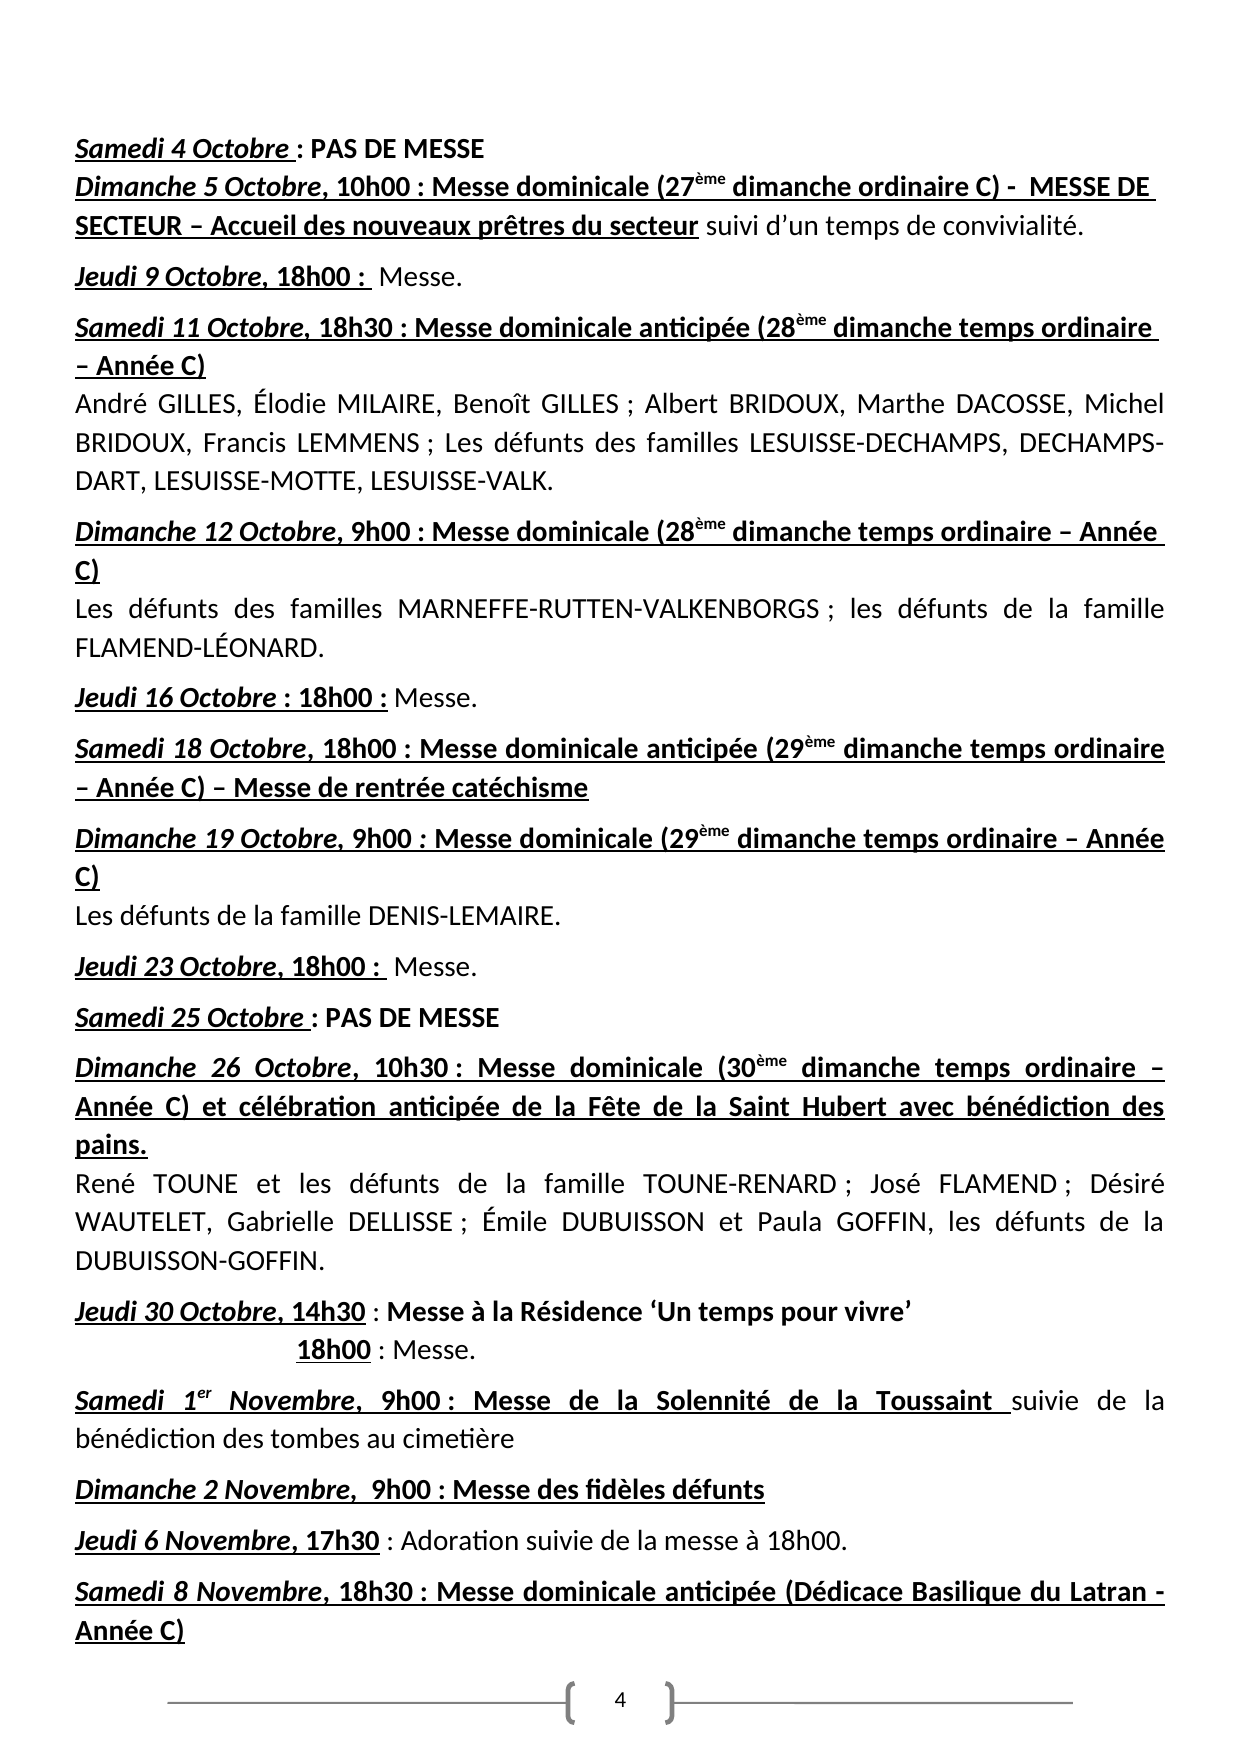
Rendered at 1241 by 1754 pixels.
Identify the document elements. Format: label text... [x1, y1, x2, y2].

text Samedi 8 Novembre, 18h30 : Messe dominicale anticipée (Dédicace Basilique du Latran - Année C) [75, 1606, 1165, 1647]
text André GILLES, Élodie MILAIRE, Benoît GILLES ; Albert BRIDOUX, Marthe DACOSSE, Michel BRIDOUX, Francis LEMMENS ; Les défunts des familles LESUISSE-DECHAMPS, DECHAMPS-DART, LESUISSE-MOTTE, LESUISSE-VALK. [75, 386, 1165, 498]
text Dimanche 12 Octobre, 9h00 : Messe dominicale (28ème dimanche temps ordinaire – Année C) [75, 513, 1165, 544]
text Samedi 11 Octobre, 18h30 : Messe dominicale anticipée (28ème dimanche temps ordinaire – Année C) [75, 309, 1165, 383]
text Les défunts des familles MARNEFFE-RUTTEN-VALKENBORGS ; les défunts de la famille FLAMEND-LÉONARD. [75, 590, 1165, 664]
text Dimanche 19 Octobre, 9h00 : Messe dominicale (29ème dimanche temps ordinaire – Année C) [75, 820, 1165, 850]
text Jeudi 30 Octobre, 14h30 : Messe à la Résidence ‘Un temps pour vivre’ [75, 1293, 1165, 1328]
text Samedi 18 Octobre, 18h00 : Messe dominicale anticipée (29ème dimanche temps ordinaire – Année C) – Messe de rentrée catéchisme [75, 731, 1165, 761]
text Samedi 25 Octobre : PAS DE MESSE [75, 999, 1165, 1034]
text Dimanche 26 Octobre, 10h30 : Messe dominicale (30ème dimanche temps ordinaire – Année C) et célébration anticipée de la Fête de la Saint Hubert avec bénédiction des pains. [75, 1049, 1165, 1080]
text Dimanche 12 Octobre, 9h00 : Messe dominicale (28ème dimanche temps ordinaire – Année C) [75, 546, 1165, 587]
text Jeudi 6 Novembre, 17h30 : Adoration suivie de la messe à 18h00. [75, 1522, 1165, 1558]
text Dimanche 2 Novembre, 9h00 : Messe des fidèles défunts [75, 1471, 1165, 1507]
text Dimanche 26 Octobre, 10h30 : Messe dominicale (30ème dimanche temps ordinaire – Année C) et célébration anticipée de la Fête de la Saint Hubert avec bénédiction des pains. [75, 1082, 1165, 1118]
text Dimanche 5 Octobre, 10h00 : Messe dominicale (27ème dimanche ordinaire C) - MESSE DE SECTEUR – Accueil des nouveaux prêtres du secteur suivi d’un temps de convivialité. [75, 168, 1165, 242]
text Jeudi 9 Octobre, 18h00 : Messe. [75, 258, 1165, 293]
text Samedi 8 Novembre, 18h30 : Messe dominicale anticipée (Dédicace Basilique du Latran - Année C) [75, 1573, 1165, 1604]
text Jeudi 16 Octobre : 18h00 : Messe. [75, 679, 1165, 715]
text Samedi 1er Novembre, 9h00 : Messe de la Solennité de la Toussaint suivie de la bénédiction des tombes au cimetière [75, 1382, 1165, 1456]
text Dimanche 26 Octobre, 10h30 : Messe dominicale (30ème dimanche temps ordinaire – Année C) et célébration anticipée de la Fête de la Saint Hubert avec bénédiction des pains. [75, 1120, 1165, 1162]
text Samedi 18 Octobre, 18h00 : Messe dominicale anticipée (29ème dimanche temps ordinaire – Année C) – Messe de rentrée catéchisme [75, 763, 1165, 804]
text 18h00 : Messe. [296, 1331, 1165, 1367]
text Jeudi 23 Octobre, 18h00 : Messe. [75, 948, 1165, 983]
text René TOUNE et les défunts de la famille TOUNE-RENARD ; José FLAMEND ; Désiré WAUTELET, Gabrielle DELLISSE ; Émile DUBUISSON et Paula GOFFIN, les défunts de la DUBUISSON-GOFFIN. [75, 1165, 1165, 1277]
text Les défunts de la famille DENIS-LEMAIRE. [75, 897, 1165, 932]
text Samedi 4 Octobre : PAS DE MESSE [75, 130, 1165, 166]
text Dimanche 19 Octobre, 9h00 : Messe dominicale (29ème dimanche temps ordinaire – Année C) [75, 852, 1165, 894]
